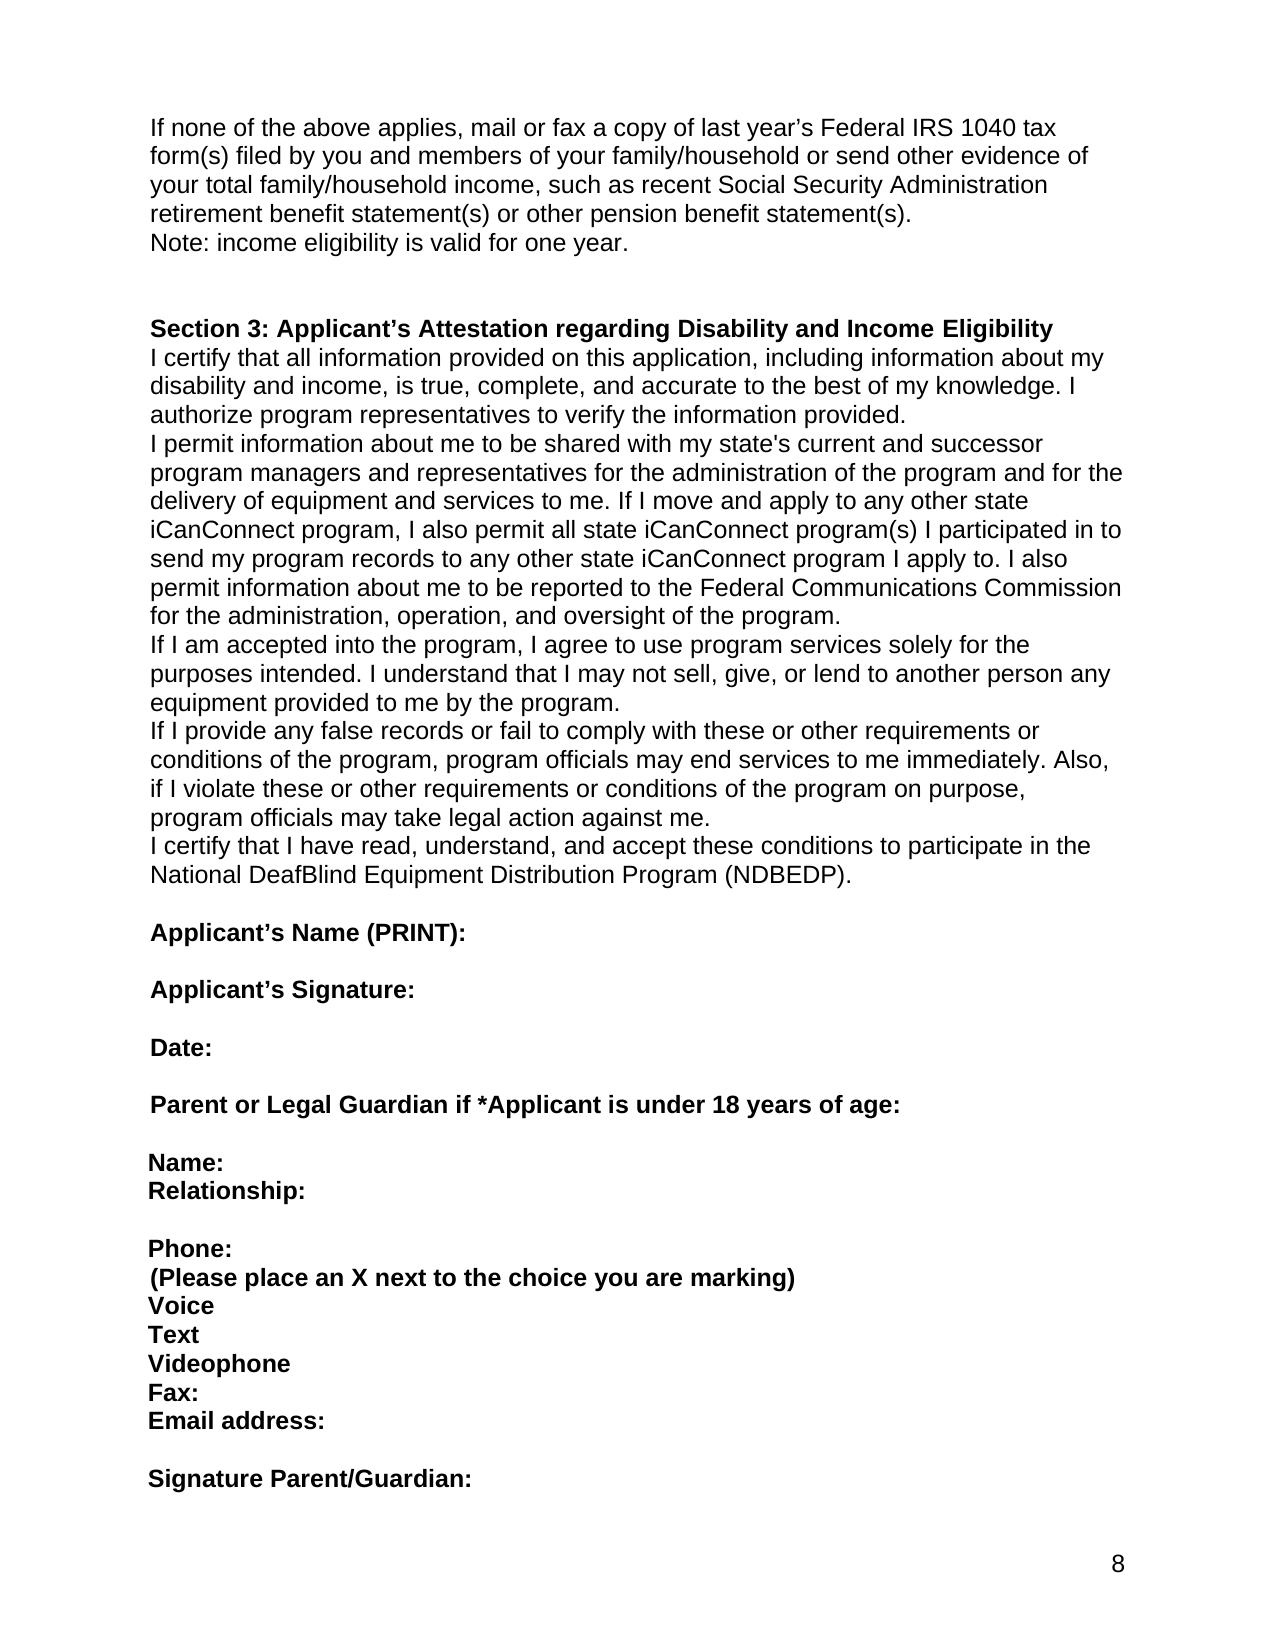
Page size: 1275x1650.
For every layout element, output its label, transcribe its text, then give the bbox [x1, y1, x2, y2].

text Videophone [148, 1349, 1125, 1377]
text I permit information about me to be shared with my state's current and successor program managers and representatives for the administration of the program and for the delivery of equipment and services to me. If I move and apply to any other state iCanConnect program, I also permit all state iCanConnect program(s) I participated in to send my program records to any other state iCanConnect program I apply to. I also permit information about me to be reported to the Federal Communications Commission for the administration, operation, and oversight of the program. [150, 429, 1125, 630]
text Name: [148, 1147, 1125, 1176]
text I certify that all information provided on this application, including information about my disability and income, is true, complete, and accurate to the best of my knowledge. I authorize program representatives to verify the information provided. [150, 342, 1125, 429]
text If none of the above applies, mail or fax a copy of last year’s Federal IRS 1040 tax form(s) filed by you and members of your family/household or send other evidence of your total family/household income, such as recent Social Security Administration retirement benefit statement(s) or other pension benefit statement(s). [150, 112, 1125, 227]
text Note: income eligibility is valid for one year. [150, 227, 1125, 256]
text (Please place an X next to the choice you are marking) [150, 1262, 1125, 1291]
subtitle Section 3: Applicant’s Attestation regarding Disability and Income Eligibility [150, 314, 1125, 342]
text Phone: [148, 1234, 1125, 1262]
text Date: [150, 1032, 1125, 1061]
text Parent or Legal Guardian if *Applicant is under 18 years of age: [150, 1090, 1125, 1119]
text Email address: [148, 1406, 1125, 1435]
text If I am accepted into the program, I agree to use program services solely for the purposes intended. I understand that I may not sell, give, or lend to another person any equipment provided to me by the program. [150, 630, 1125, 716]
text If I provide any false records or fail to comply with these or other requirements or conditions of the program, program officials may end services to me immediately. Also, if I violate these or other requirements or conditions of the program on purpose, program officials may take legal action against me. [150, 716, 1125, 831]
text Relationship: [148, 1176, 1125, 1205]
text I certify that I have read, understand, and accept these conditions to participate in the National DeafBlind Equipment Distribution Program (NDBEDP). [150, 831, 1125, 889]
text Voice [148, 1291, 1125, 1320]
text Applicant’s Name (PRINT): [150, 917, 1125, 946]
text Signature Parent/Guardian: [148, 1464, 1125, 1492]
text Applicant’s Signature: [150, 975, 1125, 1004]
text Text [148, 1320, 1125, 1349]
text Fax: [148, 1377, 1125, 1406]
